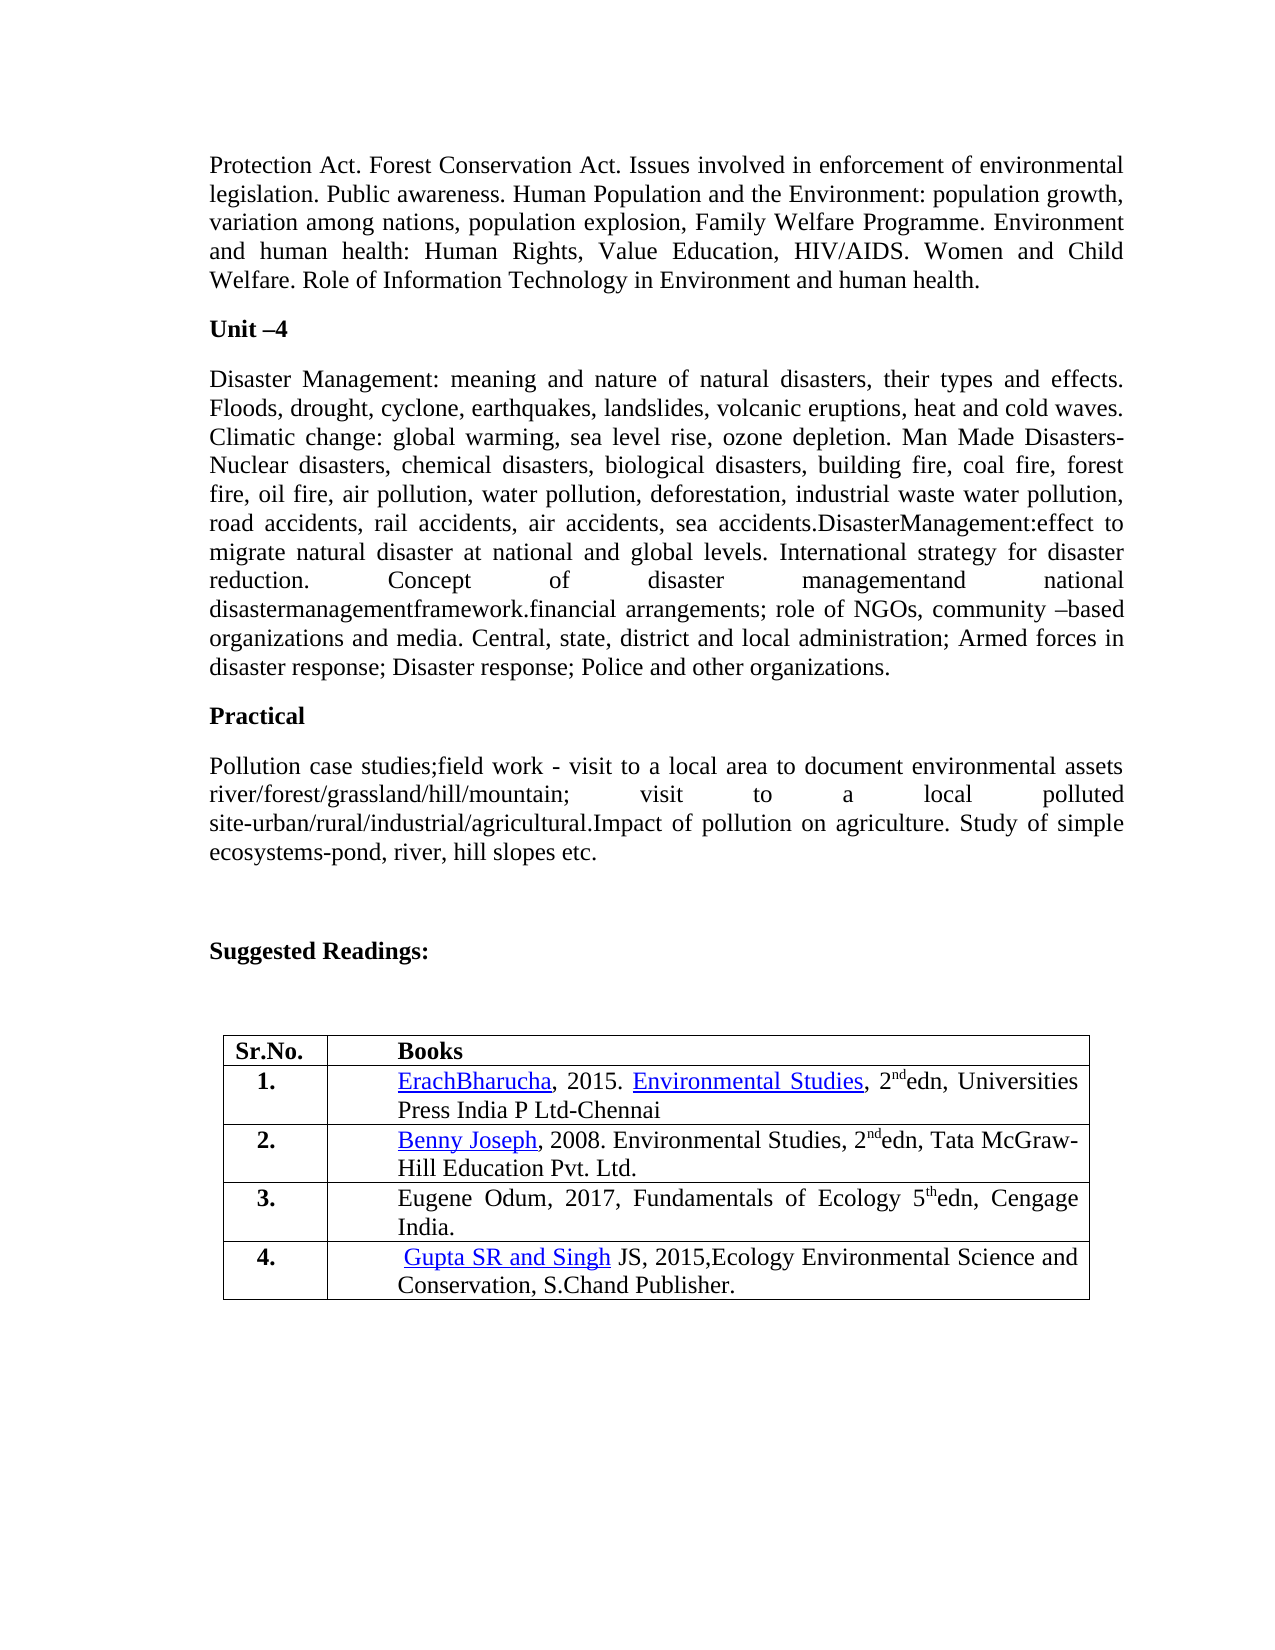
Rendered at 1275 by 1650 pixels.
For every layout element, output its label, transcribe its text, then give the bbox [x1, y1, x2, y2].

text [209, 150, 1125, 294]
text Suggested Readings: [209, 936, 1125, 965]
table_header Books [328, 1036, 1089, 1065]
text Practical [209, 701, 1125, 730]
table_cell ErachBharucha, 2015. Environmental Studies, 2ndedn, Universities Press India P Ltd-Chennai [328, 1066, 1089, 1124]
table_cell Benny Joseph, 2008. Environmental Studies, 2ndedn, Tata McGraw-Hill Education Pvt. Ltd. [328, 1125, 1089, 1182]
text Pollution case studies;field work - visit to a local area to document environmental assets river/forest/grassland/hill/mountain; visit to a local polluted site-urban/rural/industrial/agricultural.Impact of pollution on agriculture. Study of simple ecosystems-pond, river, hill slopes etc. [209, 751, 1125, 866]
table_cell Gupta SR and Singh JS, 2015,Ecology Environmental Science and Conservation, S.Chand Publisher. [328, 1242, 1089, 1299]
text Unit –4 [209, 314, 1125, 343]
table_cell [224, 1125, 327, 1182]
table_cell Eugene Odum, 2017, Fundamentals of Ecology 5thedn, Cengage India. [328, 1183, 1089, 1241]
text Disaster Management: meaning and nature of natural disasters, their types and effects. Floods, drought, cyclone, earthquakes, landslides, volcanic eruptions, heat and cold waves. Climatic change: global warming, sea level rise, ozone depletion. Man Made Disasters- Nuclear disasters, chemical disasters, biological disasters, building fire, coal fire, forest fire, oil fire, air pollution, water pollution, deforestation, industrial waste water pollution, road accidents, rail accidents, air accidents, sea accidents.DisasterManagement:effect to migrate natural disaster at national and global levels. International strategy for disaster reduction. Concept of disaster managementand national disastermanagementframework.financial arrangements; role of NGOs, community –based organizations and media. Central, state, district and local administration; Armed forces in disaster response; Disaster response; Police and other organizations. [209, 364, 1125, 680]
table_header Sr.No. [224, 1036, 327, 1065]
table_cell [224, 1242, 327, 1299]
table_cell [224, 1183, 327, 1241]
table_cell [224, 1066, 327, 1124]
